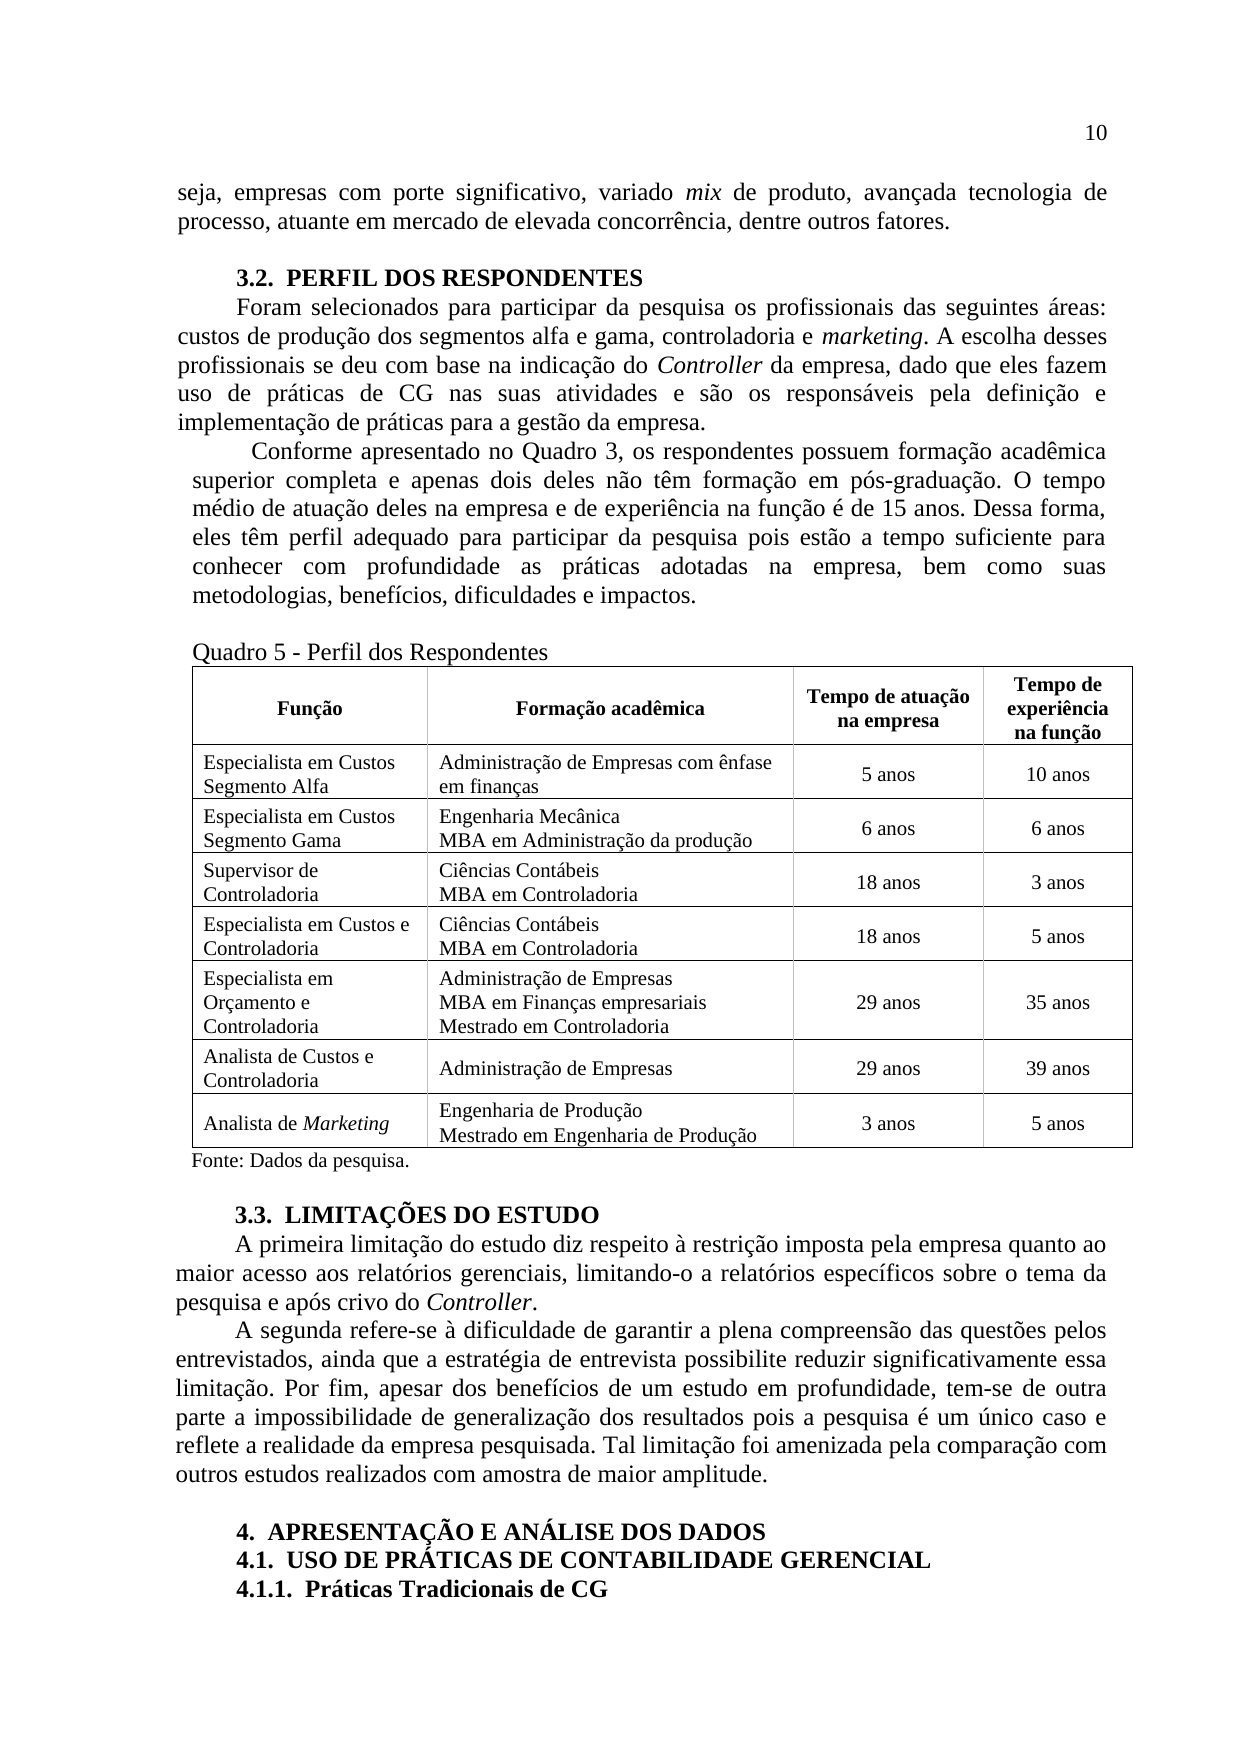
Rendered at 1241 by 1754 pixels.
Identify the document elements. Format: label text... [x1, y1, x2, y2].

table_cell 10 anos [984, 745, 1132, 798]
table_cell 29 anos [794, 1040, 983, 1092]
table_header Formação acadêmica [428, 667, 793, 744]
table_cell Analista de Marketing [193, 1094, 427, 1147]
table_cell Especialista em Custos e Controladoria [193, 907, 427, 960]
text 3.2. PERFIL DOS RESPONDENTES [177, 263, 1107, 292]
text Conforme apresentado no Quadro 3, os respondentes possuem formação acadêmica superior completa e apenas dois deles não têm formação em pós-graduação. O tempo médio de atuação deles na empresa e de experiência na função é de 15 anos. Dessa forma, eles têm perfil adequado para participar da pesquisa pois estão a tempo suficiente para conhecer com profundidade as práticas adotadas na empresa, bem como suas metodologias, benefícios, dificuldades e impactos. [192, 436, 1107, 608]
table_cell 35 anos [984, 961, 1132, 1038]
table_cell 5 anos [984, 907, 1132, 960]
table_cell Ciências Contábeis MBA em Controladoria [428, 907, 793, 960]
table_cell 39 anos [984, 1040, 1132, 1092]
table_cell Engenharia de Produção Mestrado em Engenharia de Produção [428, 1094, 793, 1147]
table_cell Administração de Empresas MBA em Finanças empresariais Mestrado em Controladoria [428, 961, 793, 1038]
table_cell 5 anos [984, 1094, 1132, 1147]
table_cell 5 anos [794, 745, 983, 798]
table_header Função [193, 667, 427, 744]
table_cell Ciências Contábeis MBA em Controladoria [428, 853, 793, 906]
text Foram selecionados para participar da pesquisa os profissionais das seguintes áreas: custos de produção dos segmentos alfa e gama, controladoria e marketing. A escolha desses profissionais se deu com base na indicação do Controller da empresa, dado que eles fazem uso de práticas de CG nas suas atividades e são os responsáveis pela definição e implementação de práticas para a gestão da empresa. [177, 292, 1107, 436]
text 4.1.1. Práticas Tradicionais de CG [177, 1574, 1107, 1603]
table_cell Especialista em Custos Segmento Alfa [193, 745, 427, 798]
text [177, 177, 1107, 235]
text 3.3. LIMITAÇÕES DO ESTUDO [175, 1200, 1107, 1229]
text 4. APRESENTAÇÃO E ANÁLISE DOS DADOS [177, 1517, 1107, 1545]
table_cell 18 anos [794, 853, 983, 906]
table_cell Administração de Empresas com ênfase em finanças [428, 745, 793, 798]
table_cell 3 anos [984, 853, 1132, 906]
text A segunda refere-se à dificuldade de garantir a plena compreensão das questões pelos entrevistados, ainda que a estratégia de entrevista possibilite reduzir significativamente essa limitação. Por fim, apesar dos benefícios de um estudo em profundidade, tem-se de outra parte a impossibilidade de generalização dos resultados pois a pesquisa é um único caso e reflete a realidade da empresa pesquisada. Tal limitação foi amenizada pela comparação com outros estudos realizados com amostra de maior amplitude. [175, 1315, 1107, 1488]
table_cell 29 anos [794, 961, 983, 1038]
text 4.1. USO DE PRÁTICAS DE CONTABILIDADE GERENCIAL [177, 1545, 1107, 1574]
table_cell Especialista em Orçamento e Controladoria [193, 961, 427, 1038]
text Fonte: Dados da pesquisa. [191, 1148, 1107, 1172]
table_cell Engenharia Mecânica MBA em Administração da produção [428, 799, 793, 852]
table_cell Especialista em Custos Segmento Gama [193, 799, 427, 852]
table_header Tempo de experiência na função [984, 667, 1132, 744]
text A primeira limitação do estudo diz respeito à restrição imposta pela empresa quanto ao maior acesso aos relatórios gerenciais, limitando-o a relatórios específicos sobre o tema da pesquisa e após crivo do Controller. [175, 1229, 1107, 1315]
table_cell Administração de Empresas [428, 1040, 793, 1092]
table_cell 6 anos [794, 799, 983, 852]
table_cell Supervisor de Controladoria [193, 853, 427, 906]
table_cell 3 anos [794, 1094, 983, 1147]
table_cell 18 anos [794, 907, 983, 960]
table_header Tempo de atuação na empresa [794, 667, 983, 744]
table_cell Analista de Custos e Controladoria [193, 1040, 427, 1092]
table_cell 6 anos [984, 799, 1132, 852]
text Quadro 5 - Perfil dos Respondentes [192, 637, 1107, 666]
